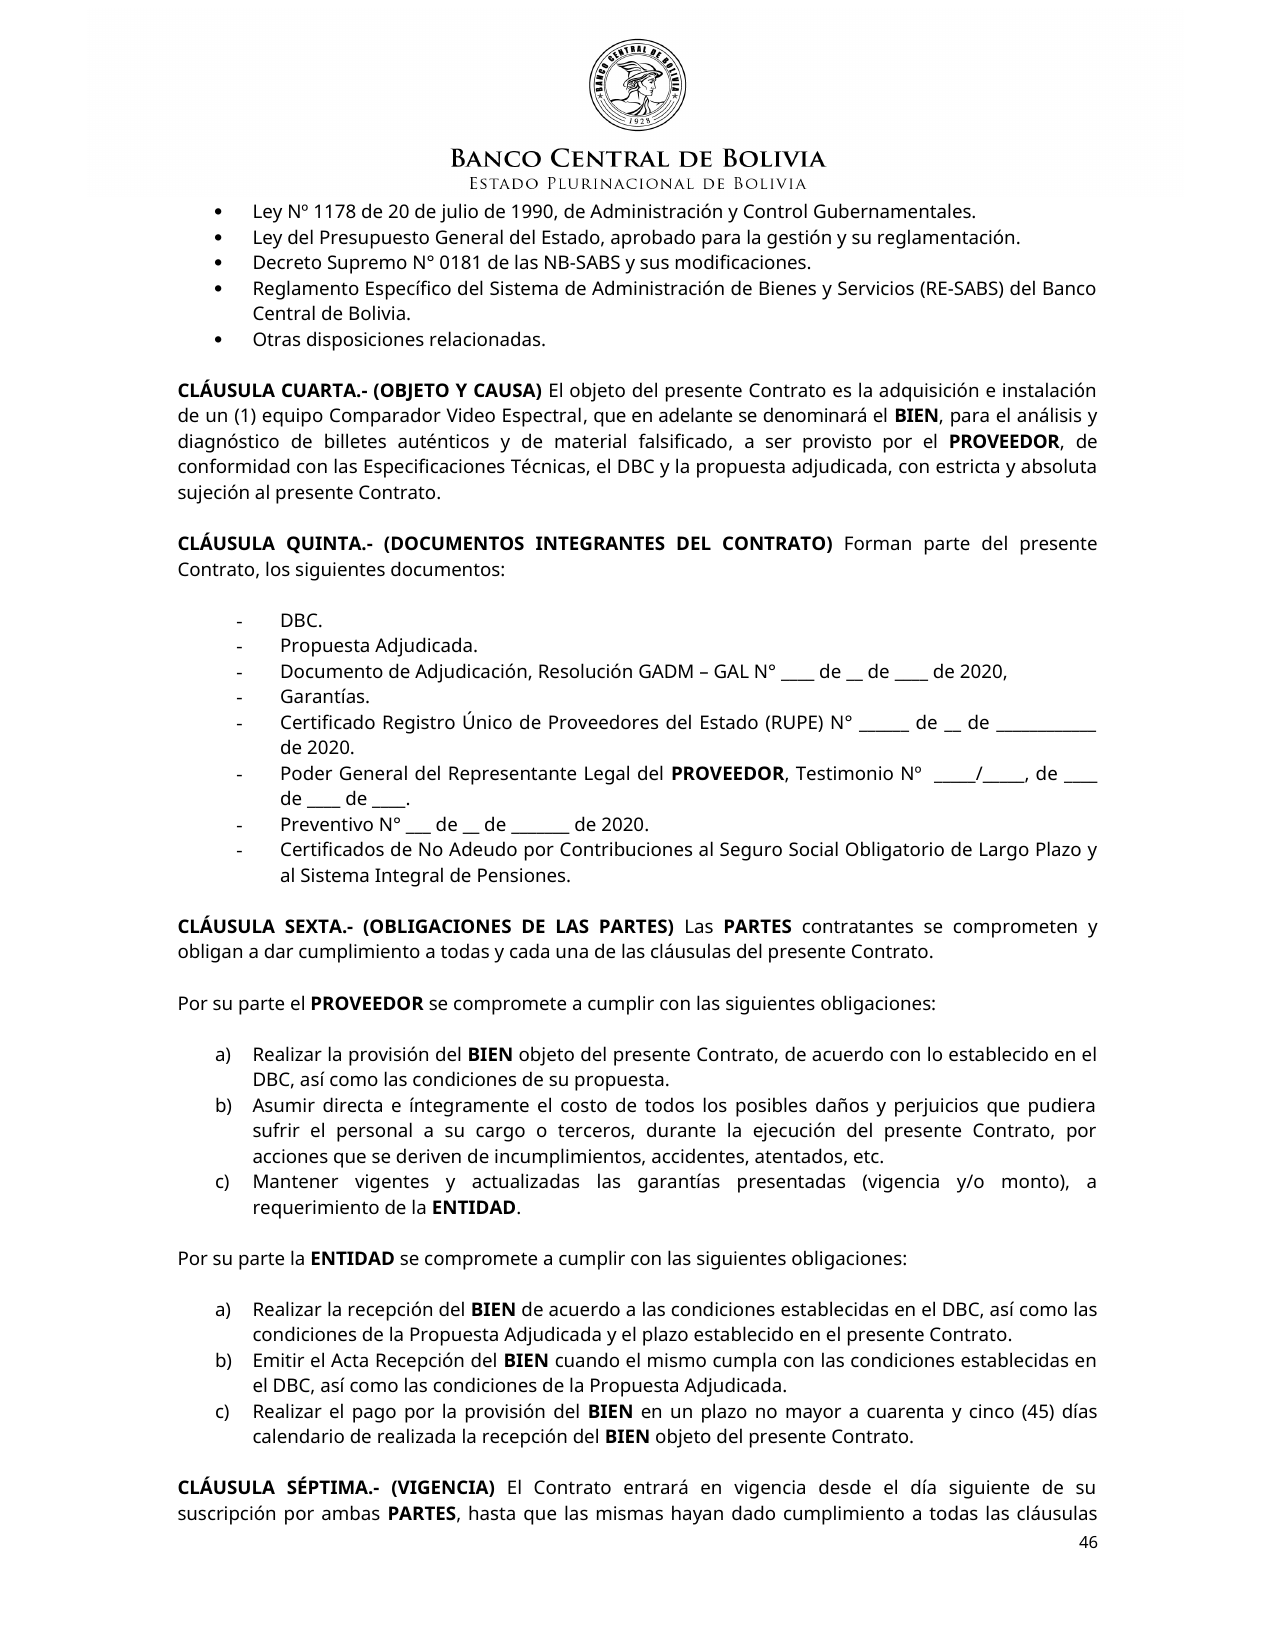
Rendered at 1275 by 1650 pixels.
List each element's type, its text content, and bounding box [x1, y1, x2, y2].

picture [86, 8, 1182, 197]
list Mantener vigentes y actualizadas las garantías presentadas (vigencia y/o monto), a requerimiento de la ENTIDAD. [215, 1168, 1098, 1219]
list Asumir directa e íntegramente el costo de todos los posibles daños y perjuicios que pudiera sufrir el personal a su cargo o terceros, durante la ejecución del presente Contrato, por acciones que se deriven de incumplimientos, accidentes, atentados, etc. [215, 1092, 1098, 1168]
text CLÁUSULA SEXTA.- (OBLIGACIONES DE LAS PARTES) Las PARTES contratantes se comprometen y obligan a dar cumplimiento a todas y cada una de las cláusulas del presente Contrato. [177, 913, 1098, 964]
text CLÁUSULA QUINTA.- (DOCUMENTOS INTEGRANTES DEL CONTRATO) Forman parte del presente Contrato, los siguientes documentos: [177, 530, 1098, 581]
list Realizar la provisión del BIEN objeto del presente Contrato, de acuerdo con lo establecido en el DBC, así como las condiciones de su propuesta. [215, 1041, 1098, 1092]
list DBC. [236, 607, 1098, 632]
list Ley del Presupuesto General del Estado, aprobado para la gestión y su reglamentación. [215, 224, 1098, 250]
list Poder General del Representante Legal del PROVEEDOR, Testimonio Nº _____/_____, de ____ de ____ de ____. [236, 760, 1098, 811]
list Garantías. [236, 683, 1098, 709]
text Por su parte el PROVEEDOR se compromete a cumplir con las siguientes obligaciones: [177, 990, 1098, 1015]
list Preventivo N° ___ de __ de _______ de 2020. [236, 811, 1098, 837]
list Documento de Adjudicación, Resolución GADM – GAL N° ____ de __ de ____ de 2020, [236, 658, 1098, 683]
text CLÁUSULA CUARTA.- (OBJETO Y CAUSA) El objeto del presente Contrato es la adquisición e instalación de un (1) equipo Comparador Video Espectral, que en adelante se denominará el BIEN, para el análisis y diagnóstico de billetes auténticos y de material falsificado, a ser provisto por el PROVEEDOR, de conformidad con las Especificaciones Técnicas, el DBC y la propuesta adjudicada, con estricta y absoluta sujeción al presente Contrato. [177, 377, 1098, 505]
list Reglamento Específico del Sistema de Administración de Bienes y Servicios (RE-SABS) del Banco Central de Bolivia. [215, 275, 1098, 326]
list Otras disposiciones relacionadas. [215, 326, 1098, 352]
list Ley Nº 1178 de 20 de julio de 1990, de Administración y Control Gubernamentales. [215, 197, 1098, 224]
list Realizar la recepción del BIEN de acuerdo a las condiciones establecidas en el DBC, así como las condiciones de la Propuesta Adjudicada y el plazo establecido en el presente Contrato. [215, 1296, 1098, 1347]
list Emitir el Acta Recepción del BIEN cuando el mismo cumpla con las condiciones establecidas en el DBC, así como las condiciones de la Propuesta Adjudicada. [215, 1347, 1098, 1398]
list Propuesta Adjudicada. [236, 632, 1098, 658]
list Certificados de No Adeudo por Contribuciones al Seguro Social Obligatorio de Largo Plazo y al Sistema Integral de Pensiones. [236, 837, 1098, 888]
list Certificado Registro Único de Proveedores del Estado (RUPE) N° ______ de __ de ____________ de 2020. [236, 709, 1098, 760]
text Por su parte la ENTIDAD se compromete a cumplir con las siguientes obligaciones: [177, 1245, 1098, 1271]
list Decreto Supremo N° 0181 de las NB-SABS y sus modificaciones. [215, 250, 1098, 275]
list Realizar el pago por la provisión del BIEN en un plazo no mayor a cuarenta y cinco (45) días calendario de realizada la recepción del BIEN objeto del presente Contrato. [215, 1398, 1098, 1449]
